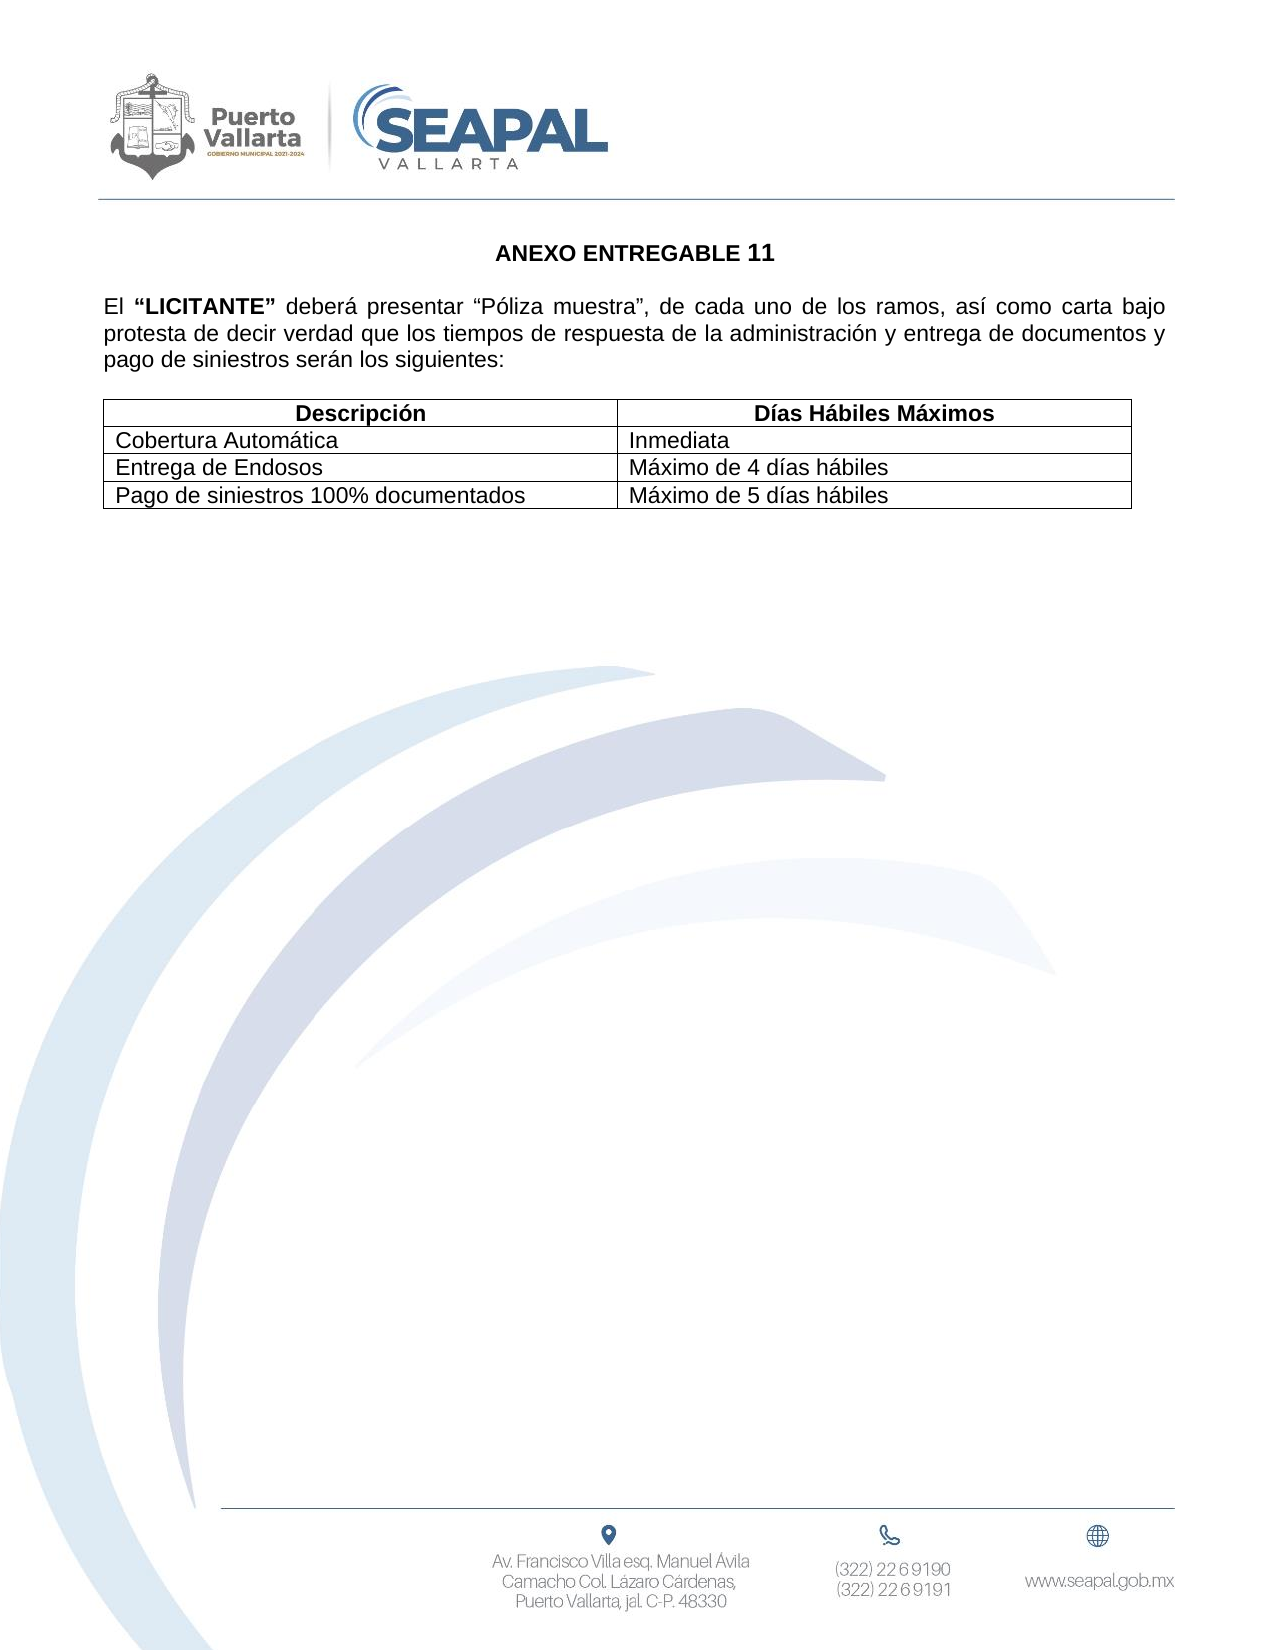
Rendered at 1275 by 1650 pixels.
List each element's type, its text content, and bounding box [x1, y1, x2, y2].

table_cell Máximo de 4 días hábiles [618, 454, 1131, 481]
table_cell Pago de siniestros 100% documentados [104, 482, 617, 508]
text El “LICITANTE” deberá presentar “Póliza muestra”, de cada uno de los ramos, así como carta bajo protesta de decir verdad que los tiempos de respuesta de la administración y entrega de documentos y pago de siniestros serán los siguientes: [103, 293, 1166, 372]
picture [0, 0, 1275, 1650]
table_cell Entrega de Endosos [104, 454, 617, 481]
text ANEXO ENTREGABLE 11 [103, 238, 1166, 267]
table_cell Cobertura Automática [104, 427, 617, 453]
table_header Descripción [104, 400, 617, 426]
table_cell Inmediata [618, 427, 1131, 453]
table_header Días Hábiles Máximos [618, 400, 1131, 426]
table_cell Máximo de 5 días hábiles [618, 482, 1131, 508]
